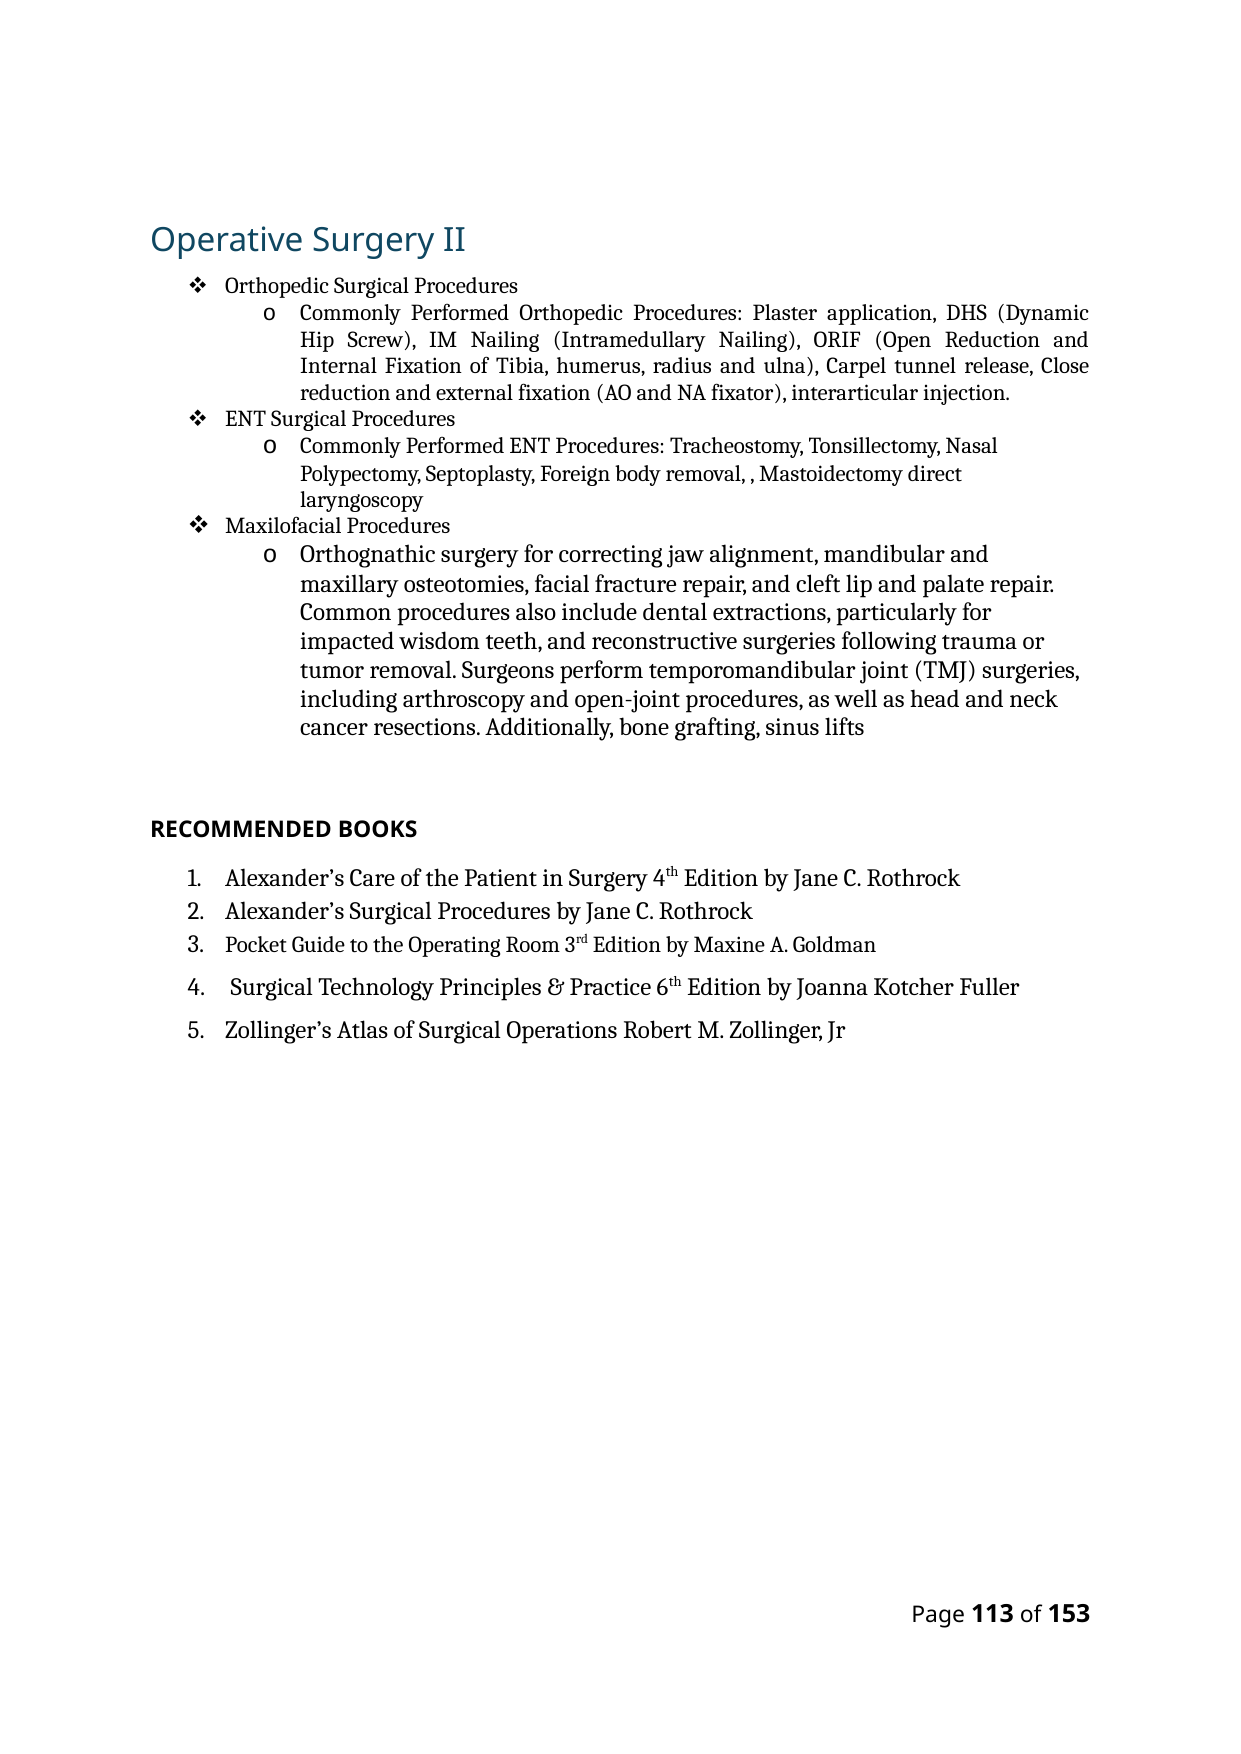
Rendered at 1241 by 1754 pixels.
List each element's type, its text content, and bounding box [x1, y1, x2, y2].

list Commonly Performed Orthopedic Procedures: Plaster application, DHS (Dynamic Hip Screw), IM Nailing (Intramedullary Nailing), ORIF (Open Reduction and Internal Fixation of Tibia, humerus, radius and ulna), Carpel tunnel release, Close reduction and external fixation (AO and NA fixator), interarticular injection. [262, 299, 1090, 406]
list Pocket Guide to the Operating Room 3rd Edition by Maxine A. Goldman [187, 930, 1090, 958]
list ENT Surgical Procedures [187, 406, 1090, 432]
list Zollinger’s Atlas of Surgical Operations Robert M. Zollinger, Jr [187, 1016, 1090, 1045]
list Alexander’s Surgical Procedures by Jane C. Rothrock [187, 897, 1090, 926]
text RECOMMENDED BOOKS [150, 813, 1090, 844]
list Alexander’s Care of the Patient in Surgery 4th Edition by Jane C. Rothrock [187, 864, 1090, 892]
list Orthognathic surgery for correcting jaw alignment, mandibular and maxillary osteotomies, facial fracture repair, and cleft lip and palate repair. Common procedures also include dental extractions, particularly for impacted wisdom teeth, and reconstructive surgeries following trauma or tumor removal. Surgeons perform temporomandibular joint (TMJ) surgeries, including arthroscopy and open-joint procedures, as well as head and neck cancer resections. Additionally, bone grafting, sinus lifts [262, 539, 1090, 742]
list Surgical Technology Principles & Practice 6th Edition by Joanna Kotcher Fuller [187, 973, 1090, 1002]
list Orthopedic Surgical Procedures [187, 273, 1090, 299]
list Commonly Performed ENT Procedures: Tracheostomy, Tonsillectomy, Nasal Polypectomy, Septoplasty, Foreign body removal, , Mastoidectomy direct laryngoscopy [262, 432, 1090, 513]
list Maxilofacial Procedures [187, 513, 1090, 539]
subtitle Operative Surgery II [150, 216, 1090, 261]
